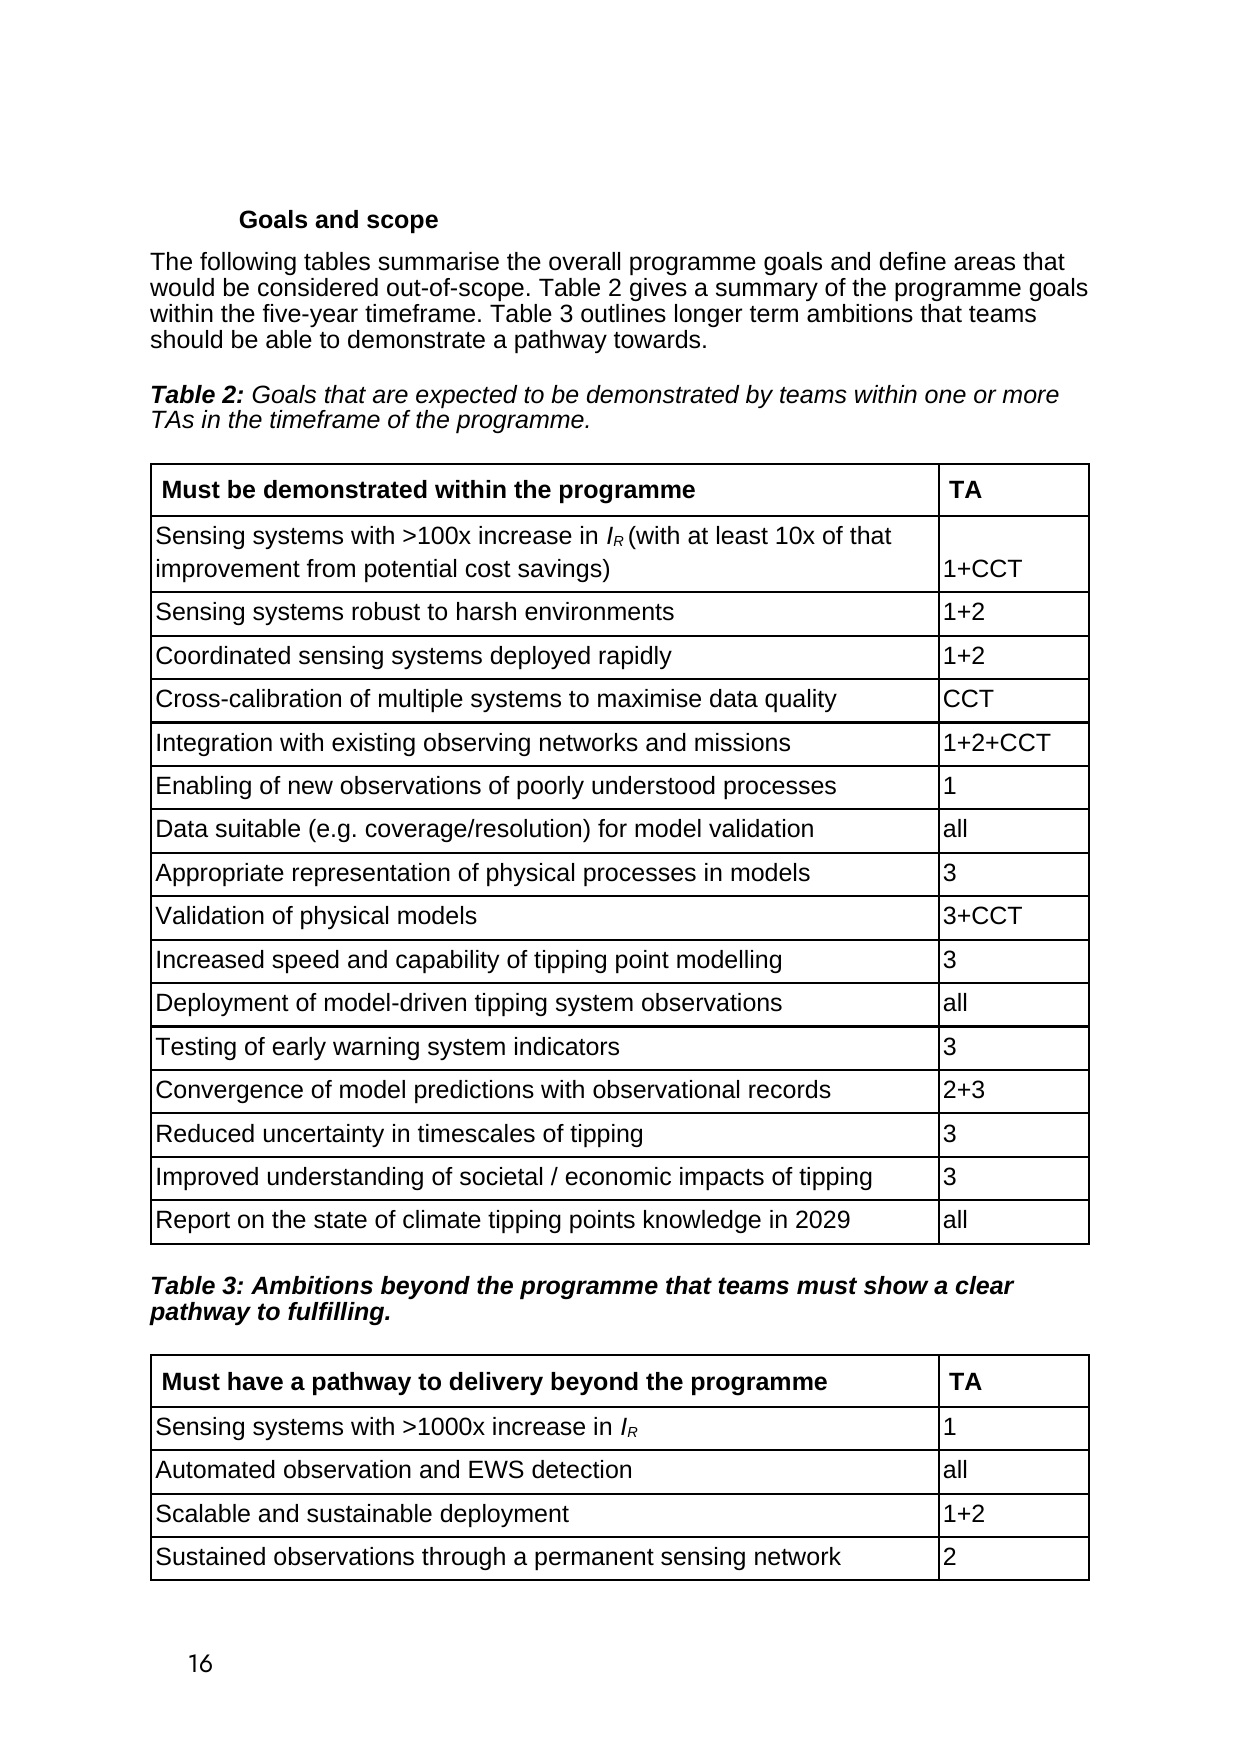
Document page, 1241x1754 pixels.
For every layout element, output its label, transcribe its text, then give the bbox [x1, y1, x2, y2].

table_cell Deployment of model-driven tipping system observations [152, 984, 938, 1025]
table_cell all [940, 1201, 1088, 1243]
table_cell 1+2 [940, 593, 1088, 634]
table_header Must have a pathway to delivery beyond the programme [152, 1356, 938, 1406]
table_cell all [940, 810, 1088, 852]
table_cell 3 [940, 941, 1088, 982]
text Table 2: Goals that are expected to be demonstrated by teams within one or more TAs in the timeframe of the programme. [150, 382, 1090, 434]
table_cell Integration with existing observing networks and missions [152, 724, 938, 765]
table_cell 2+3 [940, 1071, 1088, 1112]
text The following tables summarise the overall programme goals and define areas that would be considered out-of-scope. Table 2 gives a summary of the programme goals within the five-year timeframe. Table 3 outlines longer term ambitions that teams should be able to demonstrate a pathway towards. [150, 250, 1090, 354]
table_cell 1+2+CCT [940, 724, 1088, 765]
table_cell Sustained observations through a permanent sensing network [152, 1538, 938, 1579]
table_cell Reduced uncertainty in timescales of tipping [152, 1114, 938, 1156]
table_cell 1+CCT [940, 517, 1088, 591]
table_cell 3 [940, 1114, 1088, 1156]
table_header TA [940, 1356, 1088, 1406]
table_cell Cross-calibration of multiple systems to maximise data quality [152, 680, 938, 721]
table_cell 1+2 [940, 1495, 1088, 1536]
table_cell Improved understanding of societal / economic impacts of tipping [152, 1158, 938, 1199]
table_cell Convergence of model predictions with observational records [152, 1071, 938, 1112]
table_cell Coordinated sensing systems deployed rapidly [152, 637, 938, 678]
table_cell all [940, 984, 1088, 1025]
subtitle Goals and scope [150, 207, 1090, 233]
table_cell Validation of physical models [152, 897, 938, 938]
table_cell Enabling of new observations of poorly understood processes [152, 767, 938, 808]
table_cell Sensing systems with >1000x increase in IR [152, 1408, 938, 1449]
table_cell 2 [940, 1538, 1088, 1579]
table_cell 3+CCT [940, 897, 1088, 938]
table_cell Sensing systems robust to harsh environments [152, 593, 938, 634]
table_header Must be demonstrated within the programme [152, 465, 938, 514]
table_cell Scalable and sustainable deployment [152, 1495, 938, 1536]
table_cell Automated observation and EWS detection [152, 1451, 938, 1492]
table_cell Report on the state of climate tipping points knowledge in 2029 [152, 1201, 938, 1243]
table_cell Increased speed and capability of tipping point modelling [152, 941, 938, 982]
table_cell CCT [940, 680, 1088, 721]
table_cell 1 [940, 1408, 1088, 1449]
table_cell Data suitable (e.g. coverage/resolution) for model validation [152, 810, 938, 852]
table_header TA [940, 465, 1088, 514]
table_cell 3 [940, 1158, 1088, 1199]
table_cell Testing of early warning system indicators [152, 1028, 938, 1069]
table_cell Sensing systems with >100x increase in IR (with at least 10x of that improvement from potential cost savings) [152, 517, 938, 591]
table_cell 1+2 [940, 637, 1088, 678]
table_cell 3 [940, 1028, 1088, 1069]
table_cell all [940, 1451, 1088, 1492]
text Table 3: Ambitions beyond the programme that teams must show a clear pathway to fulfilling. [150, 1273, 1090, 1325]
table_cell 3 [940, 854, 1088, 895]
table_cell Appropriate representation of physical processes in models [152, 854, 938, 895]
table_cell 1 [940, 767, 1088, 808]
